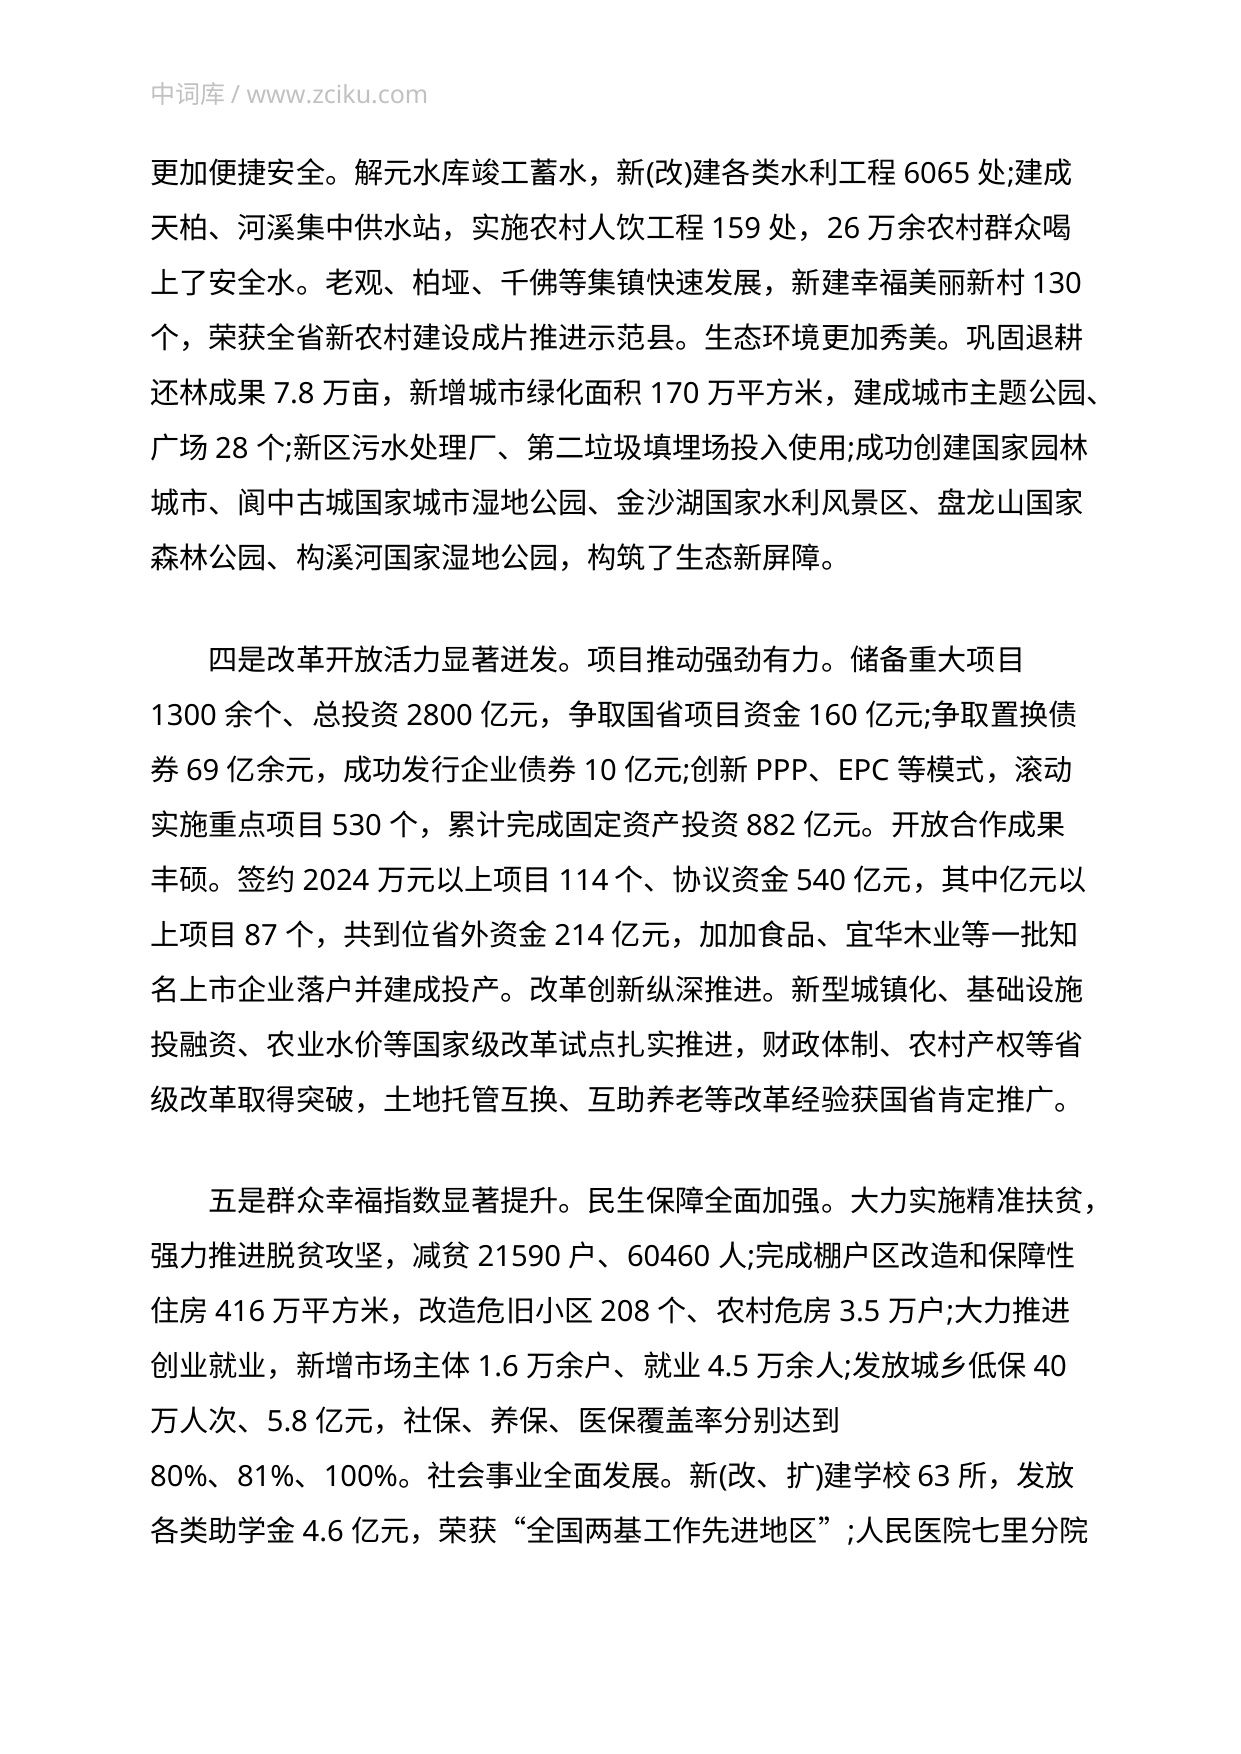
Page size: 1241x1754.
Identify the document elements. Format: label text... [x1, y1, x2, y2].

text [150, 150, 1090, 577]
text 四是改革开放活力显著迸发。项目推动强劲有力。储备重大项目 1300 余个、总投资 2800 亿元，争取国省项目资金 160 亿元;争取置换债券 69 亿余元，成功发行企业债券 10 亿元;创新 PPP、EPC 等模式，滚动实施重点项目 530 个，累计完成固定资产投资 882 亿元。开放合作成果丰硕。签约 2024 万元以上项目 114个、协议资金 540 亿元，其中亿元以上项目 87 个，共到位省外资金 214 亿元，加加食品、宜华木业等一批知名上市企业落户并建成投产。改革创新纵深推进。新型城镇化、基础设施投融资、农业水价等国家级改革试点扎实推进，财政体制、农村产权等省级改革取得突破，土地托管互换、互助养老等改革经验获国省肯定推广。 [150, 637, 1090, 1118]
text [150, 1178, 1090, 1550]
